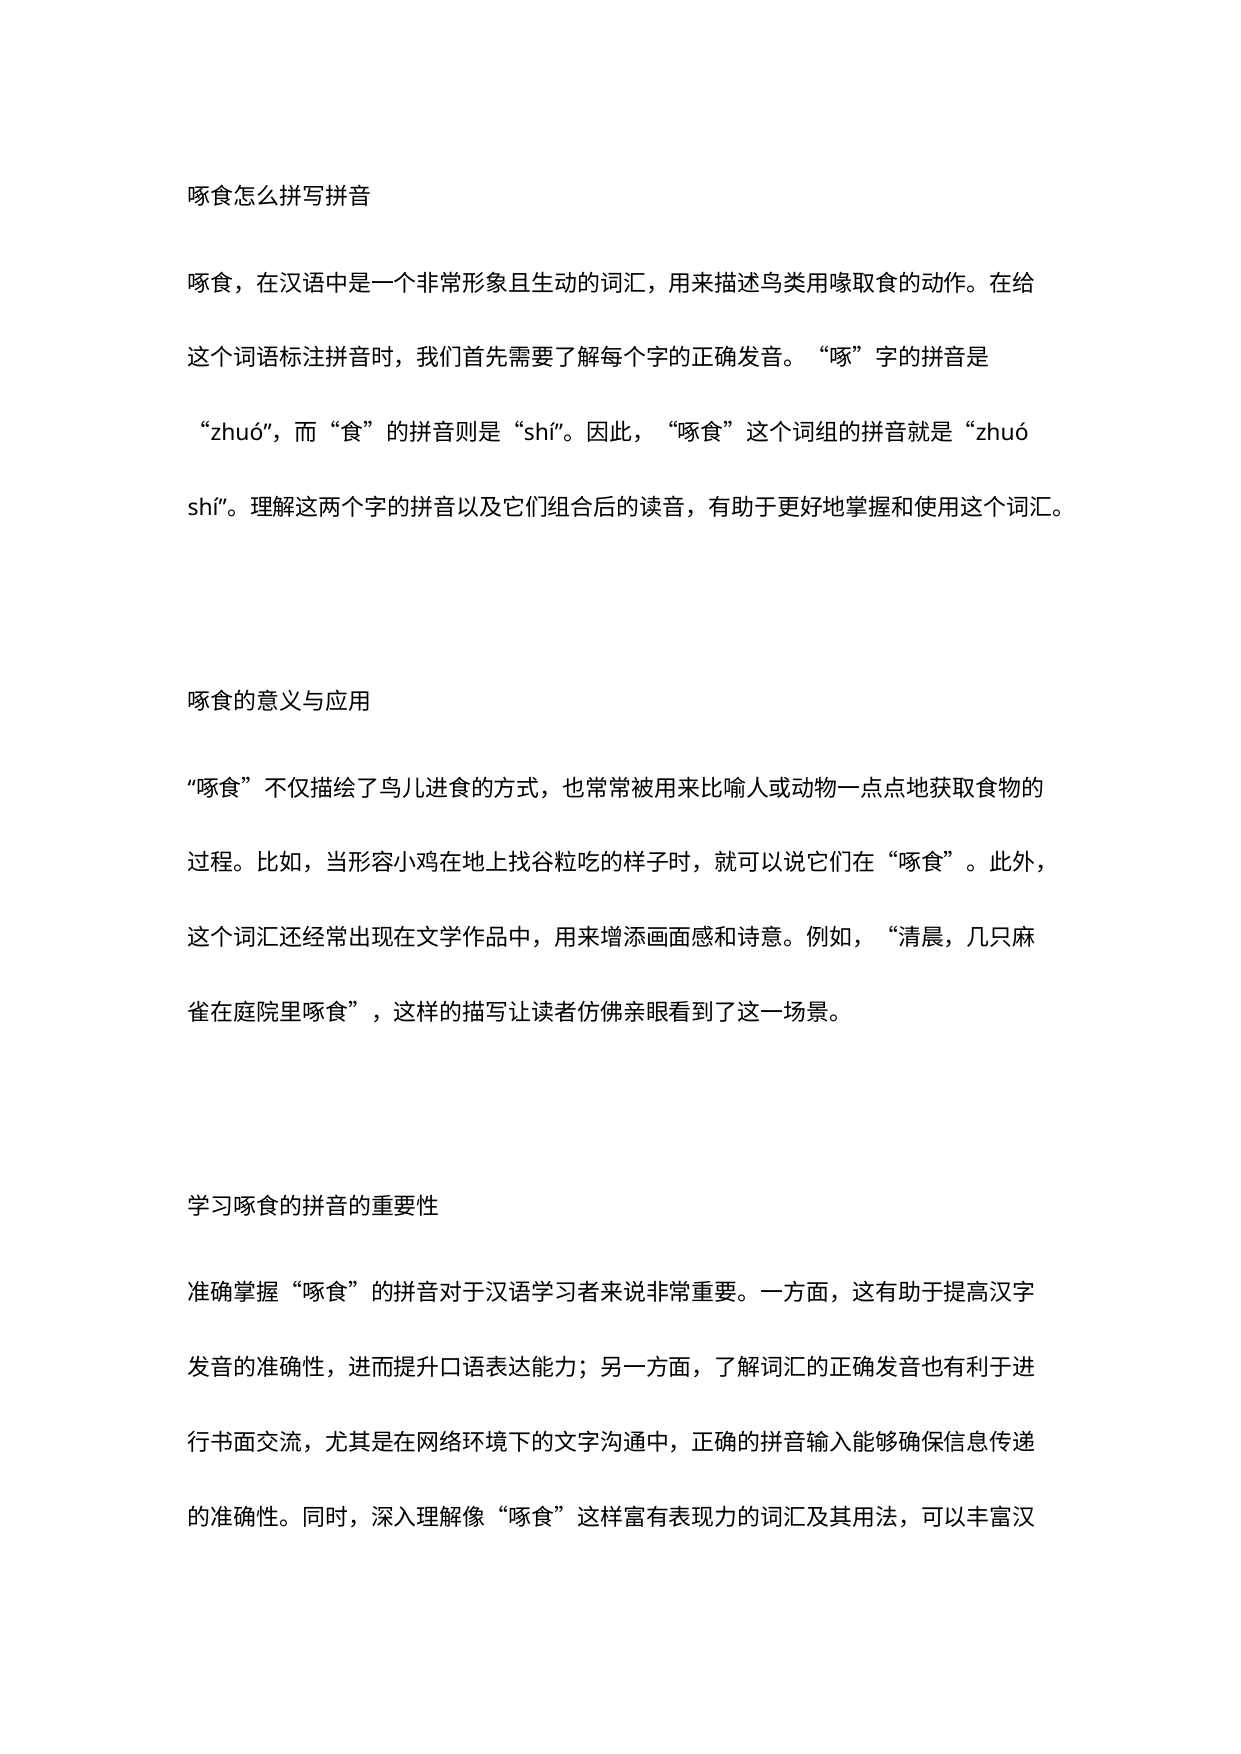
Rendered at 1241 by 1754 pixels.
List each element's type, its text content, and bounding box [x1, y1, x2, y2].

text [187, 1258, 1053, 1547]
text “啄食”不仅描绘了鸟儿进食的方式，也常常被用来比喻人或动物一点点地获取食物的过程。比如，当形容小鸡在地上找谷粒吃的样子时，就可以说它们在“啄食”。此外，这个词汇还经常出现在文学作品中，用来增添画面感和诗意。例如，“清晨，几只麻雀在庭院里啄食”，这样的描写让读者仿佛亲眼看到了这一场景。 [187, 753, 1053, 1043]
text 啄食怎么拼写拼音 [187, 162, 1053, 227]
text 啄食，在汉语中是一个非常形象且生动的词汇，用来描述鸟类用喙取食的动作。在给这个词语标注拼音时，我们首先需要了解每个字的正确发音。“啄”字的拼音是“zhuó”，而“食”的拼音则是“shí”。因此，“啄食”这个词组的拼音就是“zhuó shí”。理解这两个字的拼音以及它们组合后的读音，有助于更好地掌握和使用这个词汇。 [187, 248, 1053, 538]
text 学习啄食的拼音的重要性 [187, 1172, 1053, 1237]
text 啄食的意义与应用 [187, 667, 1053, 732]
